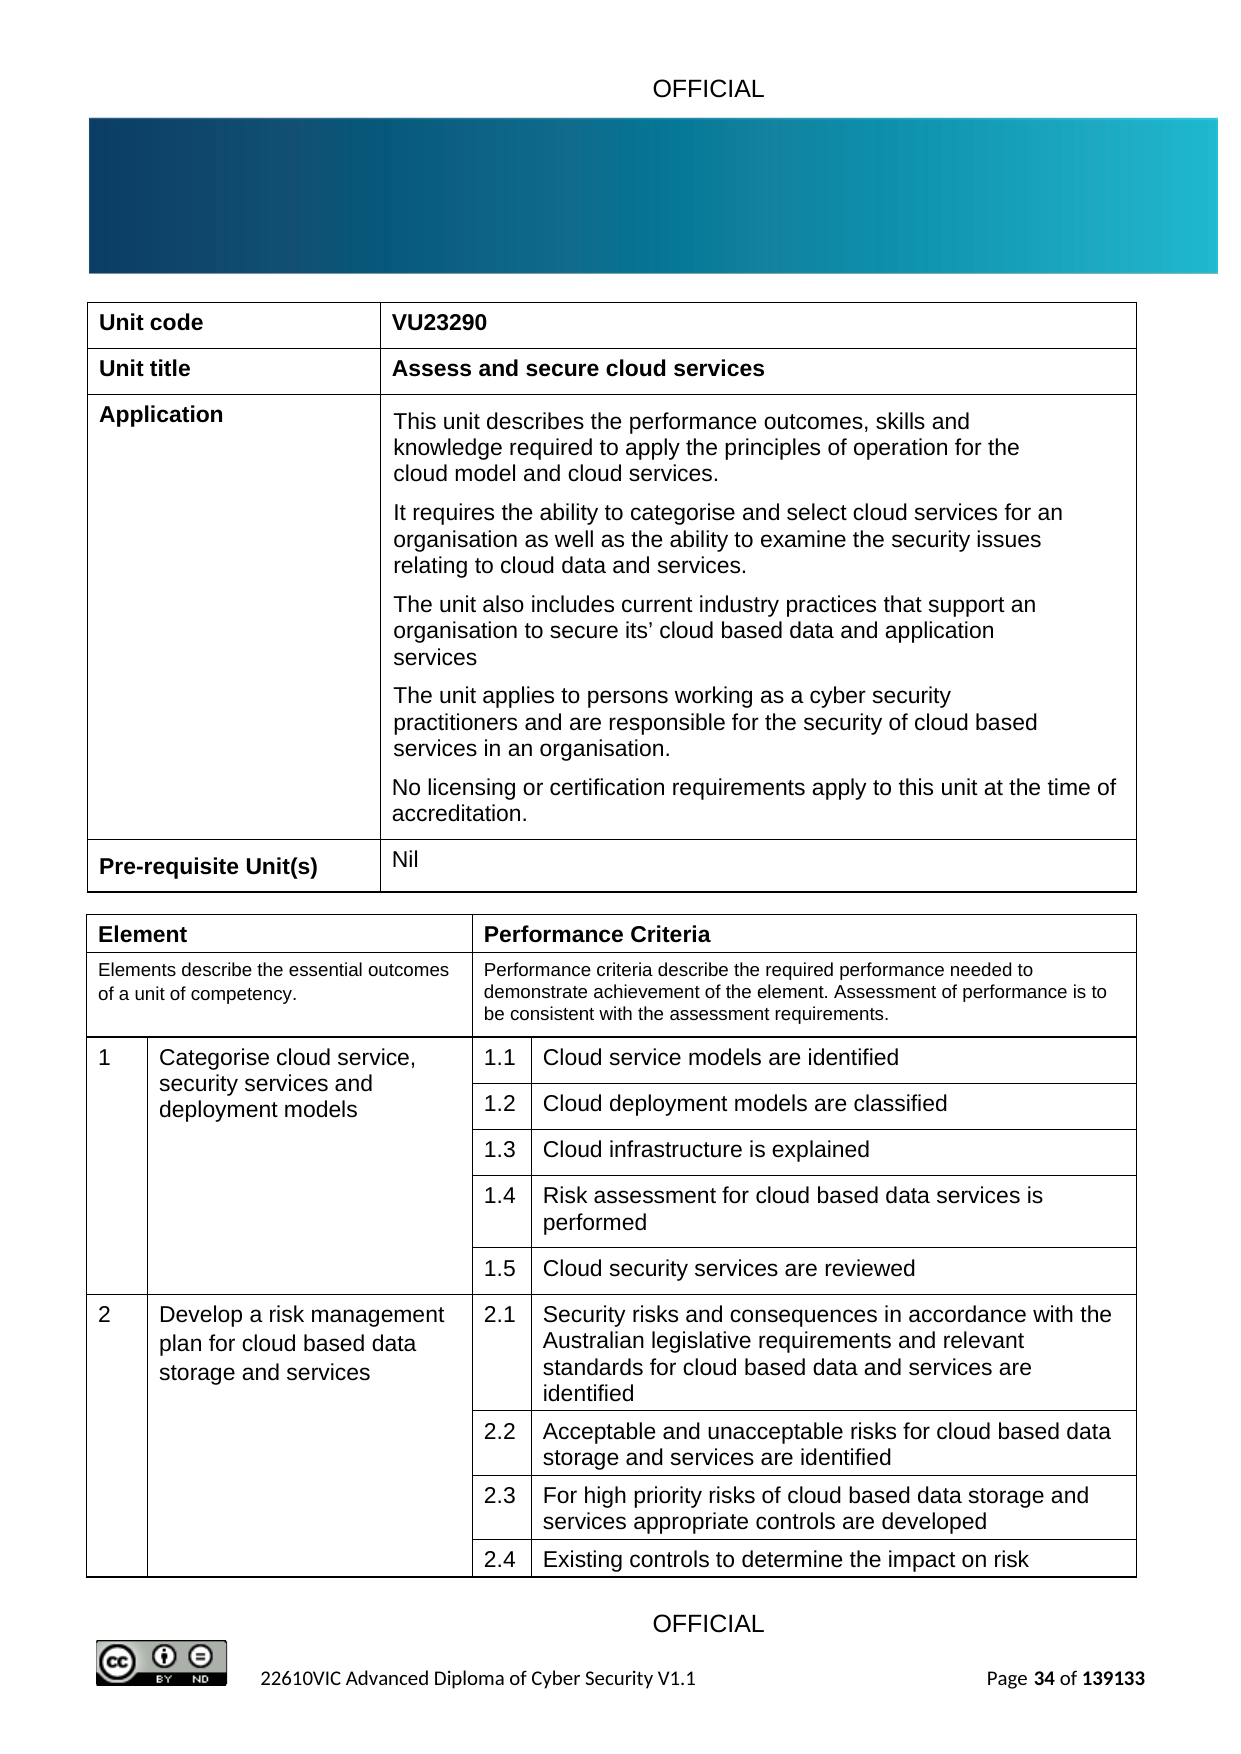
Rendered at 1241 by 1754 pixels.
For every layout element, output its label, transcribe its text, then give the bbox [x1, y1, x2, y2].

table_cell Performance criteria describe the required performance needed to demonstrate achievement of the element. Assessment of performance is to be consistent with the assessment requirements. [473, 953, 1136, 1036]
table_cell Cloud security services are reviewed [532, 1248, 1136, 1293]
table_cell Application [88, 395, 380, 839]
picture [96, 1640, 228, 1686]
table_header Performance Criteria [473, 915, 1136, 952]
table_cell 2 [87, 1295, 147, 1576]
table_cell 2.1 [473, 1295, 531, 1410]
table_cell Nil [381, 840, 1136, 891]
table_cell Risk assessment for cloud based data services is performed [532, 1176, 1136, 1247]
table_cell Develop a risk management plan for cloud based data storage and services [148, 1295, 472, 1576]
table_cell This unit describes the performance outcomes, skills and knowledge required to apply the principles of operation for the cloud model and cloud services. It requires the ability to categorise and select cloud services for an organisation as well as the ability to examine the security issues relating to cloud data and services. The unit also includes current industry practices that support an organisation to secure its’ cloud based data and application services The unit applies to persons working as a cyber security practitioners and are responsible for the security of cloud based services in an organisation. No licensing or certification requirements apply to this unit at the time of accreditation. [381, 395, 1136, 839]
table_cell Existing controls to determine the impact on risk occurrence are monitored and modified if required [532, 1540, 1136, 1576]
table_cell For high priority risks of cloud based data storage and services appropriate controls are developed [532, 1476, 1136, 1539]
table_cell 1.2 [473, 1084, 531, 1129]
table_cell 1.4 [473, 1176, 531, 1247]
table_cell Assess and secure cloud services [381, 349, 1136, 394]
table_cell Security risks and consequences in accordance with the Australian legislative requirements and relevant standards for cloud based data and services are identified [532, 1295, 1136, 1410]
table_cell 1 [87, 1038, 147, 1293]
table_cell 2.4 [473, 1540, 531, 1576]
table_header Unit code [88, 303, 380, 348]
table_cell 2.2 [473, 1411, 531, 1474]
table_cell Cloud infrastructure is explained [532, 1130, 1136, 1175]
table_header Element [87, 915, 472, 952]
table_cell 1.5 [473, 1248, 531, 1293]
table_cell 2.3 [473, 1476, 531, 1539]
table_cell Elements describe the essential outcomes of a unit of competency. [87, 953, 472, 1036]
table_cell Unit title [88, 349, 380, 394]
table_cell Categorise cloud service, security services and deployment models [148, 1038, 472, 1293]
picture [88, 117, 1220, 274]
table_cell Pre-requisite Unit(s) [88, 840, 380, 891]
table_cell 1.3 [473, 1130, 531, 1175]
table_cell Cloud deployment models are classified [532, 1084, 1136, 1129]
table_cell Cloud service models are identified [532, 1038, 1136, 1082]
table_header VU23290 [381, 303, 1136, 348]
table_cell 1.1 [473, 1038, 531, 1082]
table_cell Acceptable and unacceptable risks for cloud based data storage and services are identified [532, 1411, 1136, 1474]
